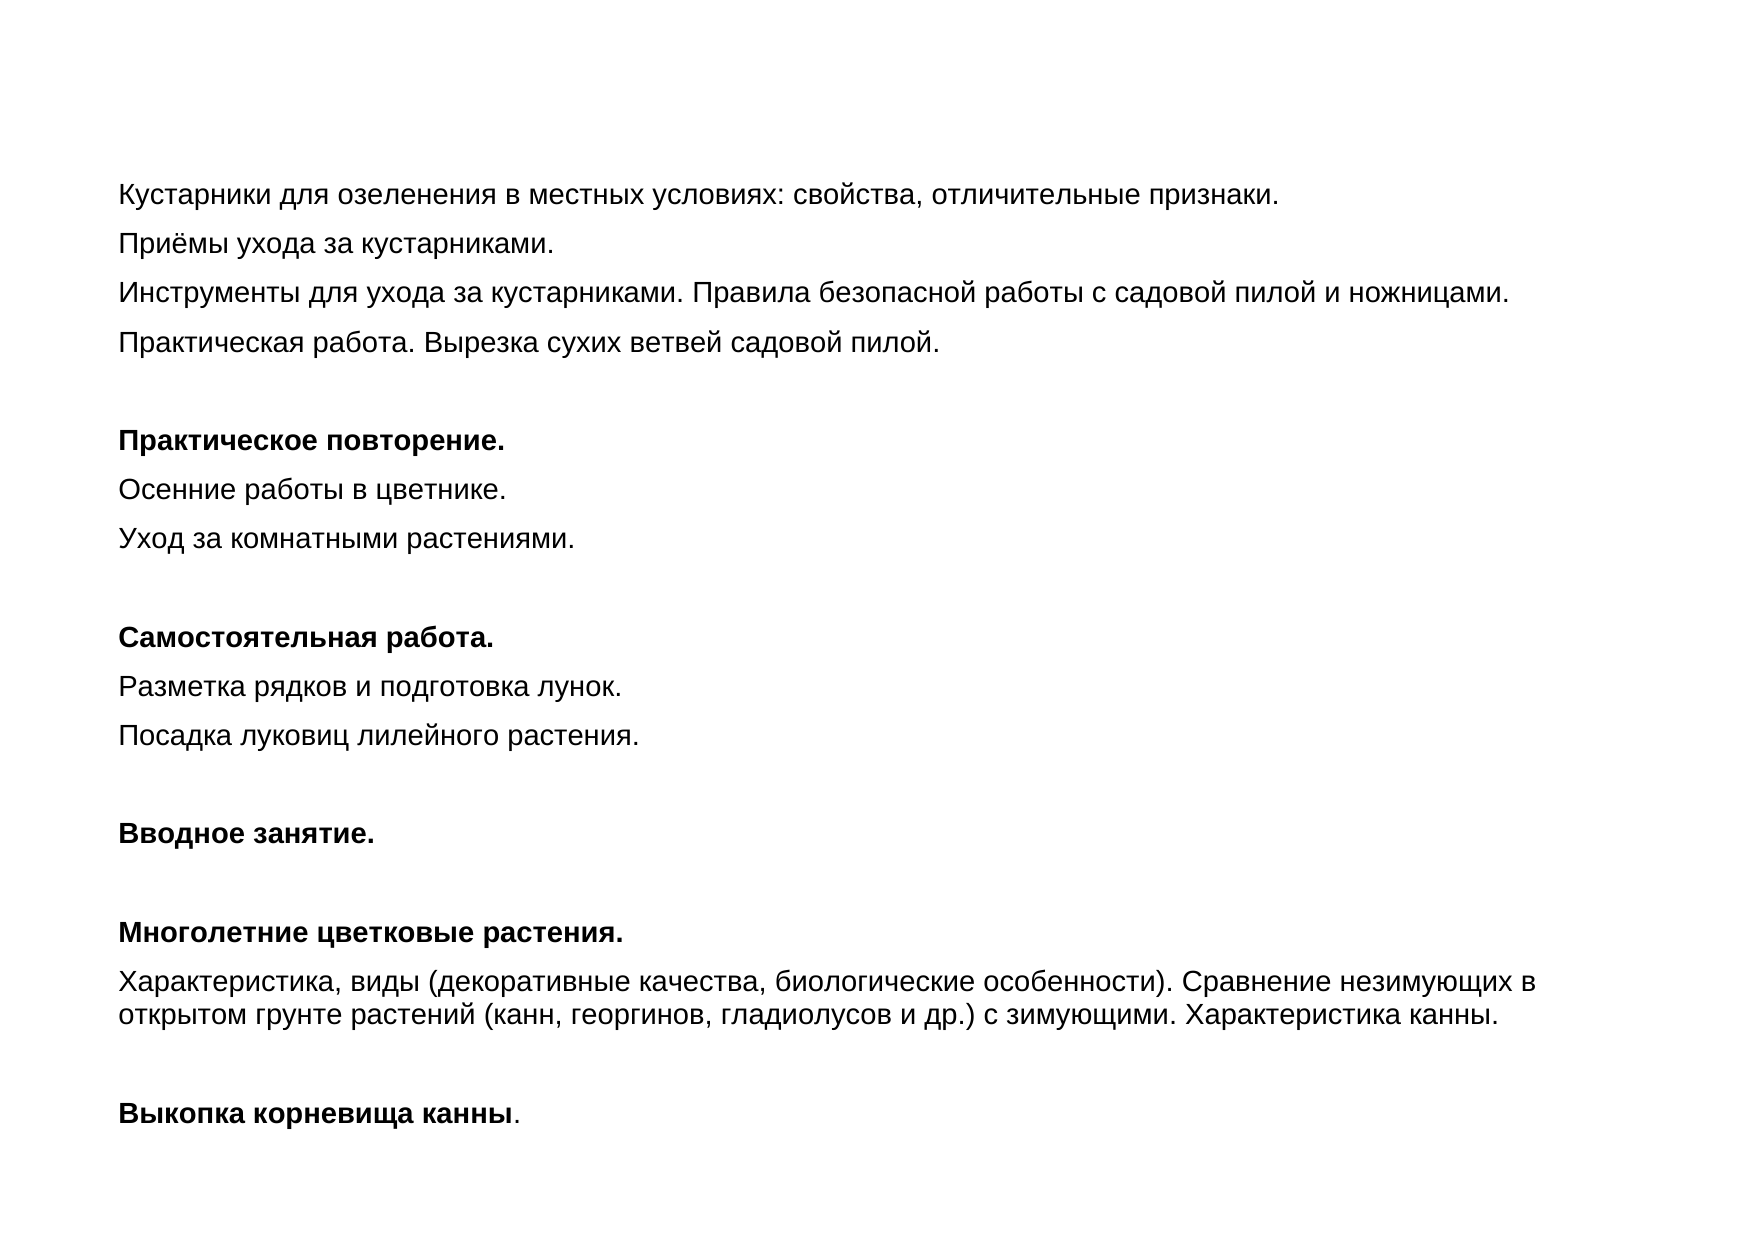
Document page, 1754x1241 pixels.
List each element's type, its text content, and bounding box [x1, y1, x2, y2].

text Характеристика, виды (декоративные качества, биологические особенности). Сравнение незимующих в открытом грунте растений (канн, георгинов, гладиолусов и др.) с зимующими. Характеристика канны. [118, 964, 1636, 1031]
text Выкопка корневища канны. [118, 1096, 1636, 1129]
text Самостоятельная работа. [118, 620, 1636, 653]
text Уход за комнатными растениями. [118, 521, 1636, 555]
text Приёмы ухода за кустарниками. [118, 226, 1636, 260]
text Кустарники для озеленения в местных условиях: свойства, отличительные признаки. [118, 177, 1636, 211]
text Посадка луковиц лилейного растения. [118, 718, 1636, 752]
text Осенние работы в цветнике. [118, 472, 1636, 506]
text Инструменты для ухода за кустарниками. Правила безопасной работы с садовой пилой и ножницами. [118, 276, 1636, 309]
text Многолетние цветковые растения. [118, 915, 1636, 948]
text Вводное занятие. [118, 816, 1636, 850]
text Практическое повторение. [118, 423, 1636, 457]
text Разметка рядков и подготовка лунок. [118, 669, 1636, 702]
text Практическая работа. Вырезка сухих ветвей садовой пилой. [118, 325, 1636, 358]
